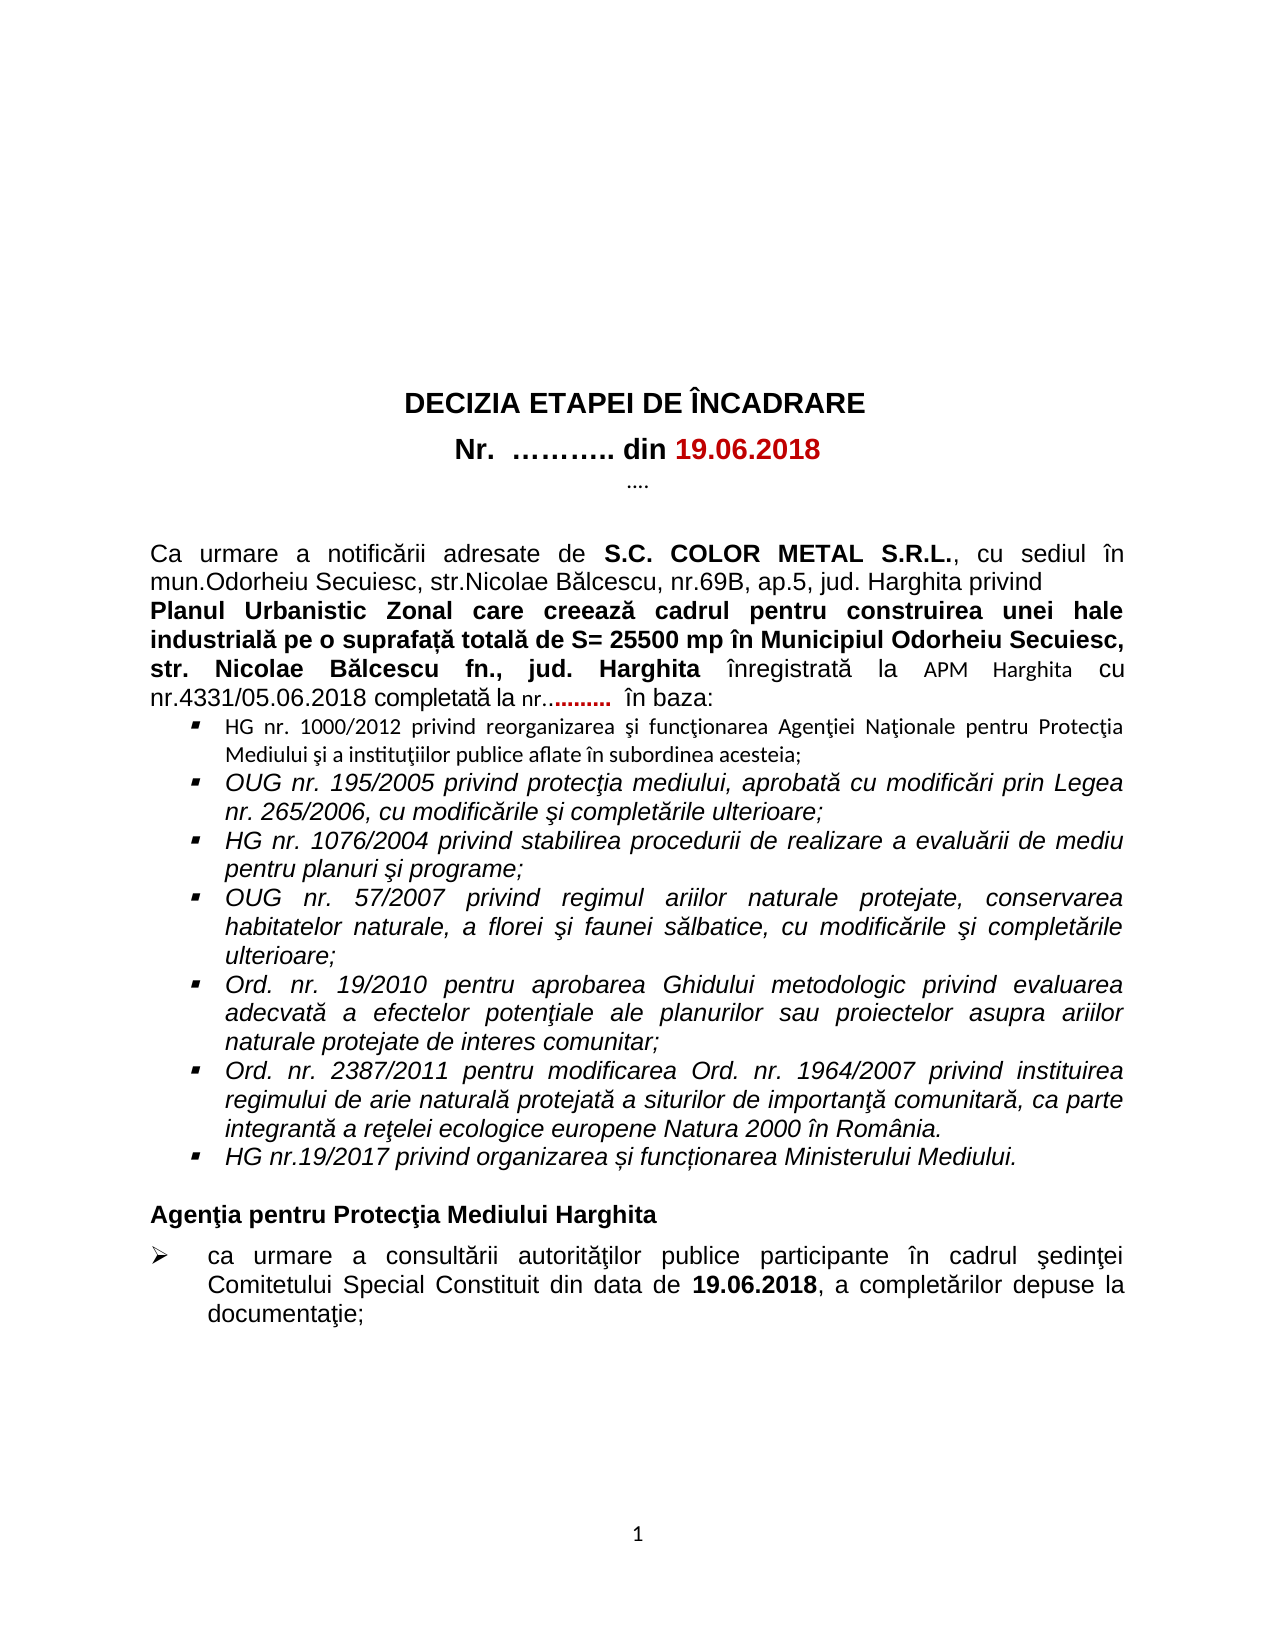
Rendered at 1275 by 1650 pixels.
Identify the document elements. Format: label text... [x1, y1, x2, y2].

subtitle DECIZIA ETAPEI DE ÎNCADRARE [150, 386, 1125, 420]
text Ca urmare a notificării adresate de S.C. COLOR METAL S.R.L., cu sediul în mun.Odorheiu Secuiesc, str.Nicolae Bălcescu, nr.69B, ap.5, jud. Harghita privind [150, 539, 1125, 596]
text Planul Urbanistic Zonal care creează cadrul pentru construirea unei hale industrială pe o suprafață totală de S= 25500 mp în Municipiul Odorheiu Secuiesc, str. Nicolae Bălcescu fn., jud. Harghita înregistrată la cu nr.4331/05.06.2018 în baza: [150, 596, 1125, 712]
subtitle Nr. ……….. din [150, 432, 1125, 466]
